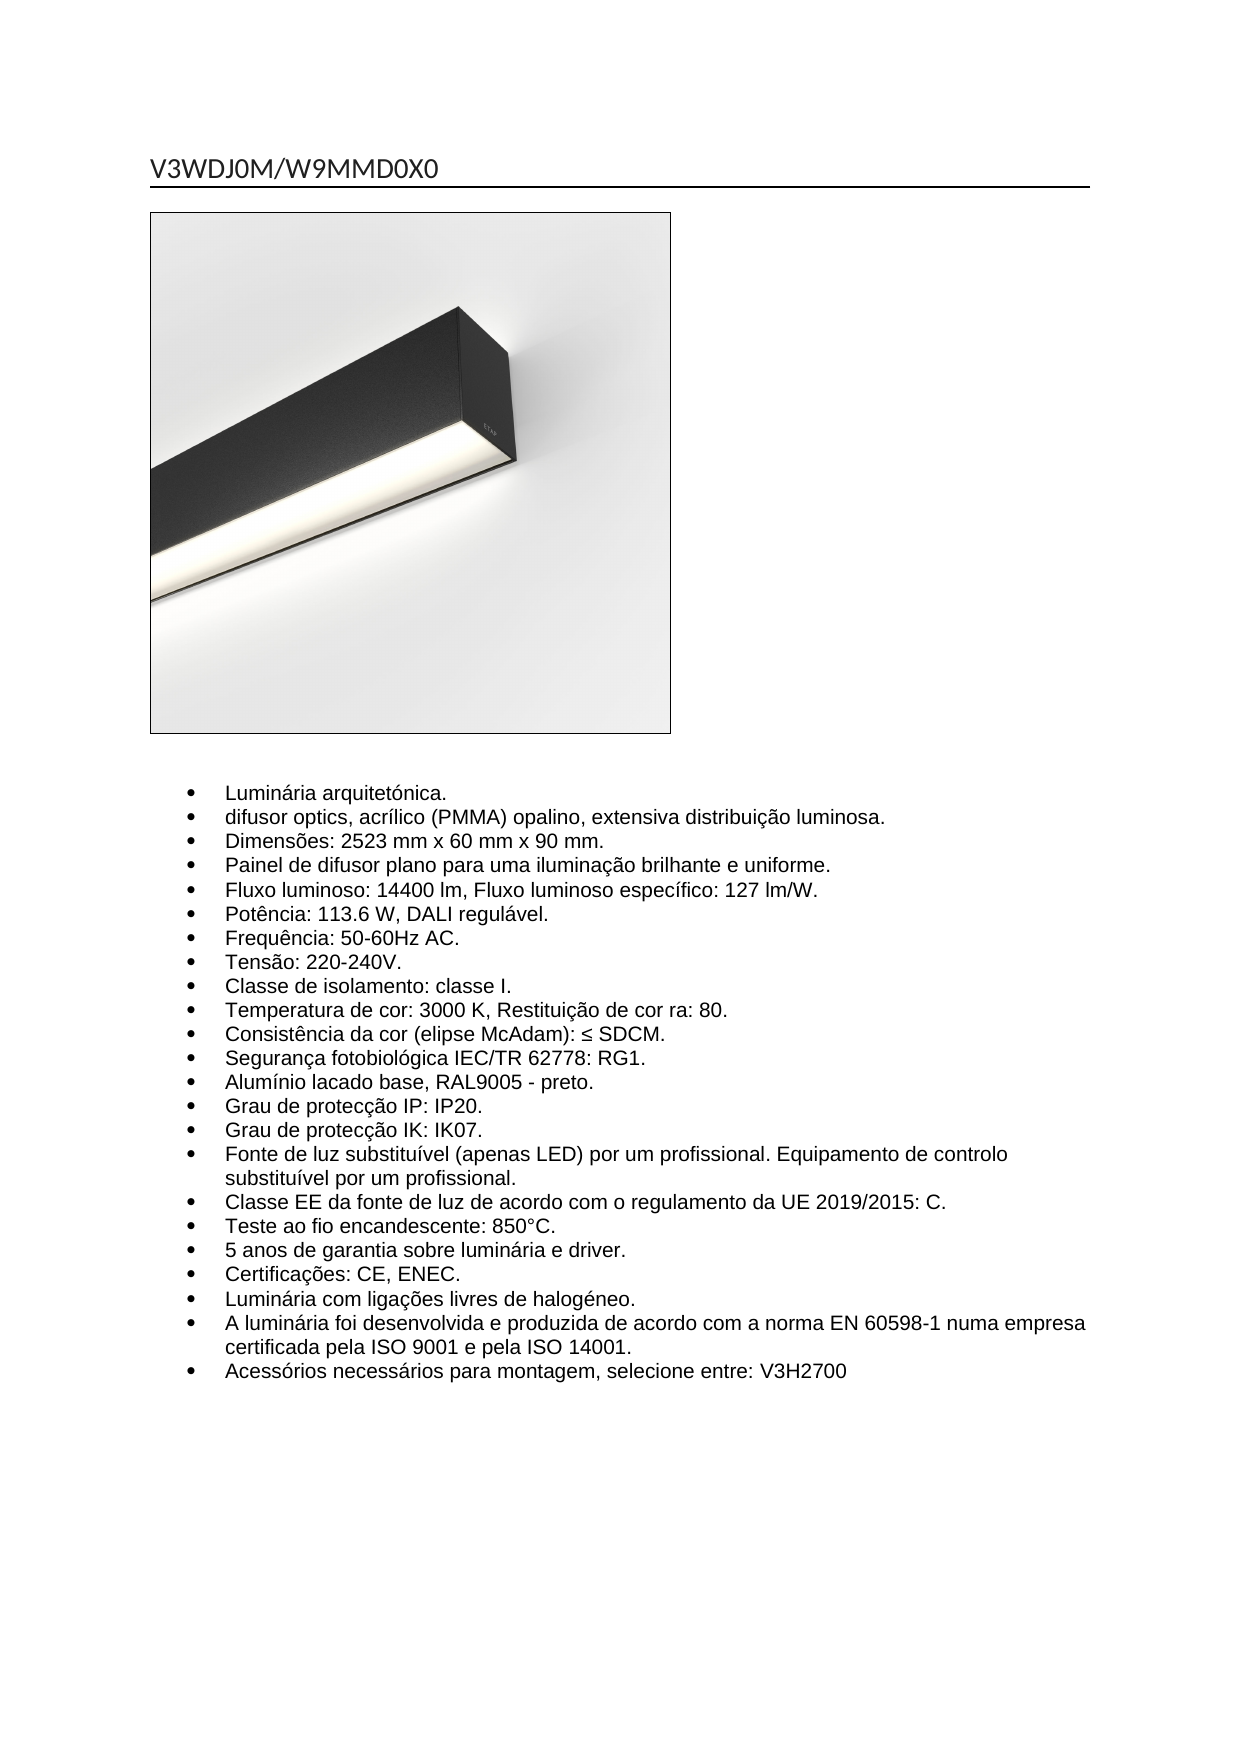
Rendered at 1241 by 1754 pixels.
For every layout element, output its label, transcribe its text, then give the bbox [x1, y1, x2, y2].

picture [151, 213, 670, 733]
list Fluxo luminoso: 14400 lm, Fluxo luminoso específico: 127 lm/W. [187, 877, 1090, 901]
list Painel de difusor plano para uma iluminação brilhante e uniforme. [187, 853, 1090, 877]
list Acessórios necessários para montagem, selecione entre: V3H2700 [187, 1358, 1090, 1382]
list Tensão: 220-240V. [187, 949, 1090, 974]
list Frequência: 50-60Hz AC. [187, 926, 1090, 949]
list Luminária com ligações livres de halogéneo. [187, 1286, 1090, 1310]
list 5 anos de garantia sobre luminária e driver. [187, 1238, 1090, 1262]
list Temperatura de cor: 3000 K, Restituição de cor ra: 80. [187, 998, 1090, 1022]
list Luminária arquitetónica. [187, 781, 1090, 805]
list Grau de protecção IK: IK07. [187, 1118, 1090, 1142]
text V3WDJ0M/W9MMD0X0 [150, 150, 1090, 186]
list difusor optics, acrílico (PMMA) opalino, extensiva distribuição luminosa. [187, 805, 1090, 829]
list Fonte de luz substituível (apenas LED) por um profissional. Equipamento de controlo substituível por um profissional. [187, 1142, 1090, 1190]
list Consistência da cor (elipse McAdam): ≤ SDCM. [187, 1022, 1090, 1046]
list A luminária foi desenvolvida e produzida de acordo com a norma EN 60598-1 numa empresa certificada pela ISO 9001 e pela ISO 14001. [187, 1310, 1090, 1358]
list Dimensões: 2523 mm x 60 mm x 90 mm. [187, 829, 1090, 853]
list Alumínio lacado base, RAL9005 - preto. [187, 1070, 1090, 1094]
list Certificações: CE, ENEC. [187, 1262, 1090, 1286]
list Grau de protecção IP: IP20. [187, 1094, 1090, 1118]
list Classe EE da fonte de luz de acordo com o regulamento da UE 2019/2015: C. [187, 1190, 1090, 1214]
list Potência: 113.6 W, DALI regulável. [187, 901, 1090, 926]
list Teste ao fio encandescente: 850°C. [187, 1214, 1090, 1238]
list Classe de isolamento: classe I. [187, 974, 1090, 998]
list Segurança fotobiológica IEC/TR 62778: RG1. [187, 1046, 1090, 1070]
